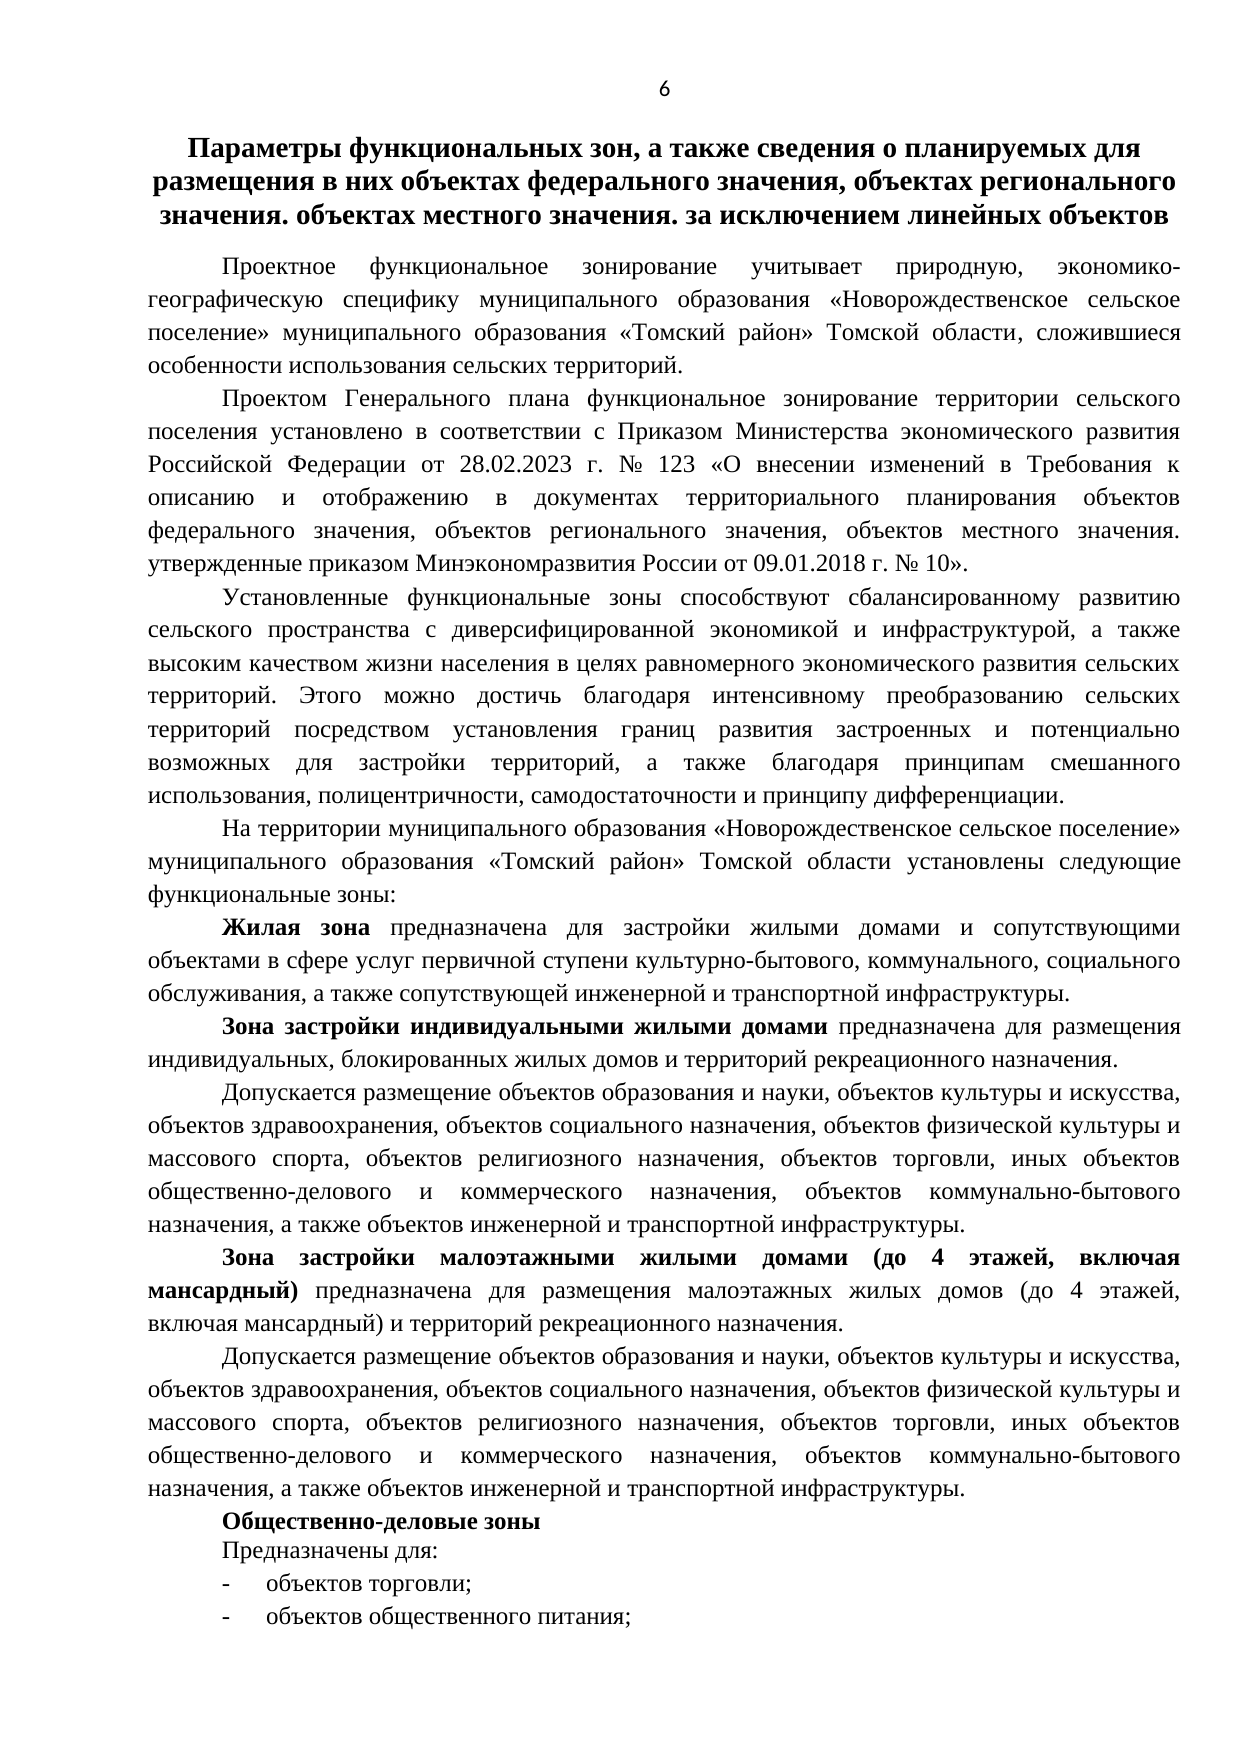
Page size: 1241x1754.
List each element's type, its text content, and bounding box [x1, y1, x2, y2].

text На территории муниципального образования «Новорождественское сельское поселение» муниципального образования «Томский район» Томской области установлены следующие функциональные зоны: [148, 813, 1181, 907]
text Зона застройки малоэтажными жилыми домами (до 4 этажей, включая мансардный) предназначена для размещения малоэтажных жилых домов (до 4 этажей, включая мансардный) и территорий рекреационного назначения. [148, 1242, 1181, 1337]
text Проектом Генерального плана функциональное зонирование территории сельского поселения установлено в соответствии с Приказом Министерства экономического развития Российской Федерации от 28.02.2023 г. № 123 «О внесении изменений в Требования к описанию и отображению в документах территориального планирования объектов федерального значения, объектов регионального значения, объектов местного значения. утвержденные приказом Минэкономразвития России от 09.01.2018 г. № 10». [148, 383, 1181, 577]
text Проектное функциональное зонирование учитывает природную, экономико- географическую специфику муниципального образования «Новорождественское сельское поселение» муниципального образования «Томский район» Томской области, сложившиеся особенности использования сельских территорий. [148, 251, 1181, 379]
text Допускается размещение объектов образования и науки, объектов культуры и искусства, объектов здравоохранения, объектов социального назначения, объектов физической культуры и массового спорта, объектов религиозного назначения, объектов торговли, иных объектов общественно-делового и коммерческого назначения, объектов коммунально-бытового назначения, а также объектов инженерной и транспортной инфраструктуры. [148, 1341, 1181, 1502]
text Жилая зона предназначена для застройки жилыми домами и сопутствующими объектами в сфере услуг первичной ступени культурно-бытового, коммунального, социального обслуживания, а также сопутствующей инженерной и транспортной инфраструктуры. [148, 912, 1181, 1007]
text Допускается размещение объектов образования и науки, объектов культуры и искусства, объектов здравоохранения, объектов социального назначения, объектов физической культуры и массового спорта, объектов религиозного назначения, объектов торговли, иных объектов общественно-делового и коммерческого назначения, объектов коммунально-бытового назначения, а также объектов инженерной и транспортной инфраструктуры. [148, 1077, 1181, 1238]
text - объектов общественного питания; [148, 1601, 1181, 1630]
text Установленные функциональные зоны способствуют сбалансированному развитию сельского пространства с диверсифицированной экономикой и инфраструктурой, а также высоким качеством жизни населения в целях равномерного экономического развития сельских территорий. Этого можно достичь благодаря интенсивному преобразованию сельских территорий посредством установления границ развития застроенных и потенциально возможных для застройки территорий, а также благодаря принципам смешанного использования, полицентричности, самодостаточности и принципу дифференциации. [148, 582, 1181, 808]
text Предназначены для: [148, 1535, 1181, 1564]
text Общественно-деловые зоны [148, 1506, 1181, 1535]
text Зона застройки индивидуальными жилыми домами предназначена для размещения индивидуальных, блокированных жилых домов и территорий рекреационного назначения. [148, 1011, 1181, 1073]
text - объектов торговли; [148, 1568, 1181, 1597]
text Параметры функциональных зон, а также сведения о планируемых для размещения в них объектах федерального значения, объектах регионального значения. объектах местного значения. за исключением линейных объектов [148, 130, 1181, 231]
